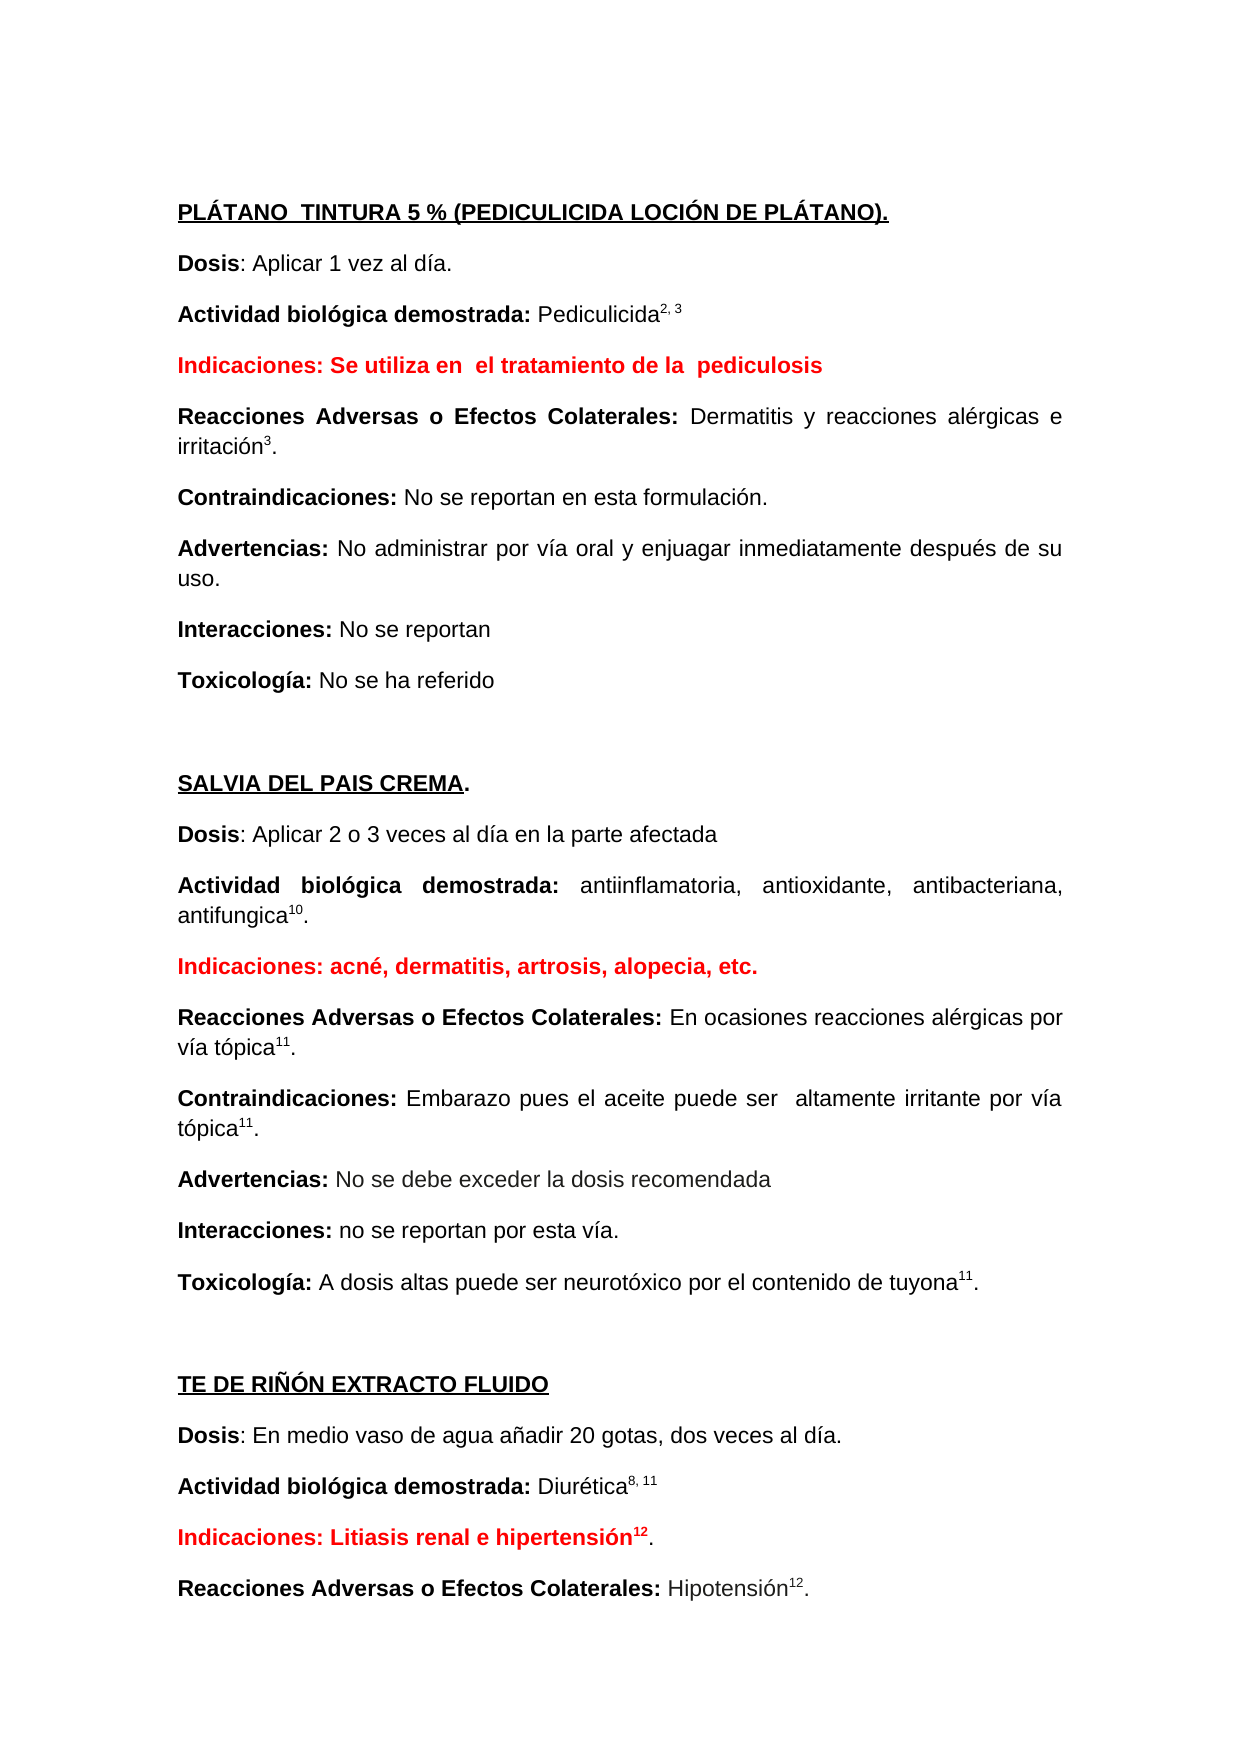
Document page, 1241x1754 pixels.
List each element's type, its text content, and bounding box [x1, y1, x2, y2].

text Actividad biológica demostrada: Pediculicida2, 3 [177, 301, 1063, 327]
text Advertencias: No administrar por vía oral y enjuagar inmediatamente después de su uso. [177, 535, 1063, 592]
text Interacciones: no se reportan por esta vía. [177, 1217, 1063, 1244]
text Dosis: En medio vaso de agua añadir 20 gotas, dos veces al día. [177, 1422, 1063, 1448]
text SALVIA DEL PAIS CREMA. [177, 769, 1063, 796]
text Indicaciones: acné, dermatitis, artrosis, alopecia, etc. [177, 953, 1063, 979]
text Indicaciones: Se utiliza en el tratamiento de la pediculosis [177, 352, 1063, 378]
text Contraindicaciones: No se reportan en esta formulación. [177, 484, 1063, 510]
text Reacciones Adversas o Efectos Colaterales: Hipotensión12. [177, 1575, 1063, 1601]
text Actividad biológica demostrada: antiinflamatoria, antioxidante, antibacteriana, antifungica10. [177, 872, 1063, 928]
text PLÁTANO TINTURA 5 % (PEDICULICIDA LOCIÓN DE PLÁTANO). [177, 199, 1063, 225]
text Toxicología: No se ha referido [177, 667, 1063, 694]
text Interacciones: No se reportan [177, 616, 1063, 643]
text Actividad biológica demostrada: Diurética8, 11 [177, 1473, 1063, 1499]
text Advertencias: No se debe exceder la dosis recomendada [177, 1166, 1063, 1193]
text Dosis: Aplicar 2 o 3 veces al día en la parte afectada [177, 821, 1063, 847]
text Indicaciones: Litiasis renal e hipertensión12. [177, 1524, 1063, 1550]
text TE DE RIÑÓN EXTRACTO FLUIDO [177, 1371, 1063, 1397]
text Dosis: Aplicar 1 vez al día. [177, 250, 1063, 276]
text Reacciones Adversas o Efectos Colaterales: Dermatitis y reacciones alérgicas e irritación3. [177, 403, 1063, 459]
text Contraindicaciones: Embarazo pues el aceite puede ser altamente irritante por vía tópica11. [177, 1085, 1063, 1142]
text Reacciones Adversas o Efectos Colaterales: En ocasiones reacciones alérgicas por vía tópica11. [177, 1004, 1063, 1060]
text Toxicología: A dosis altas puede ser neurotóxico por el contenido de tuyona11. [177, 1268, 1063, 1295]
